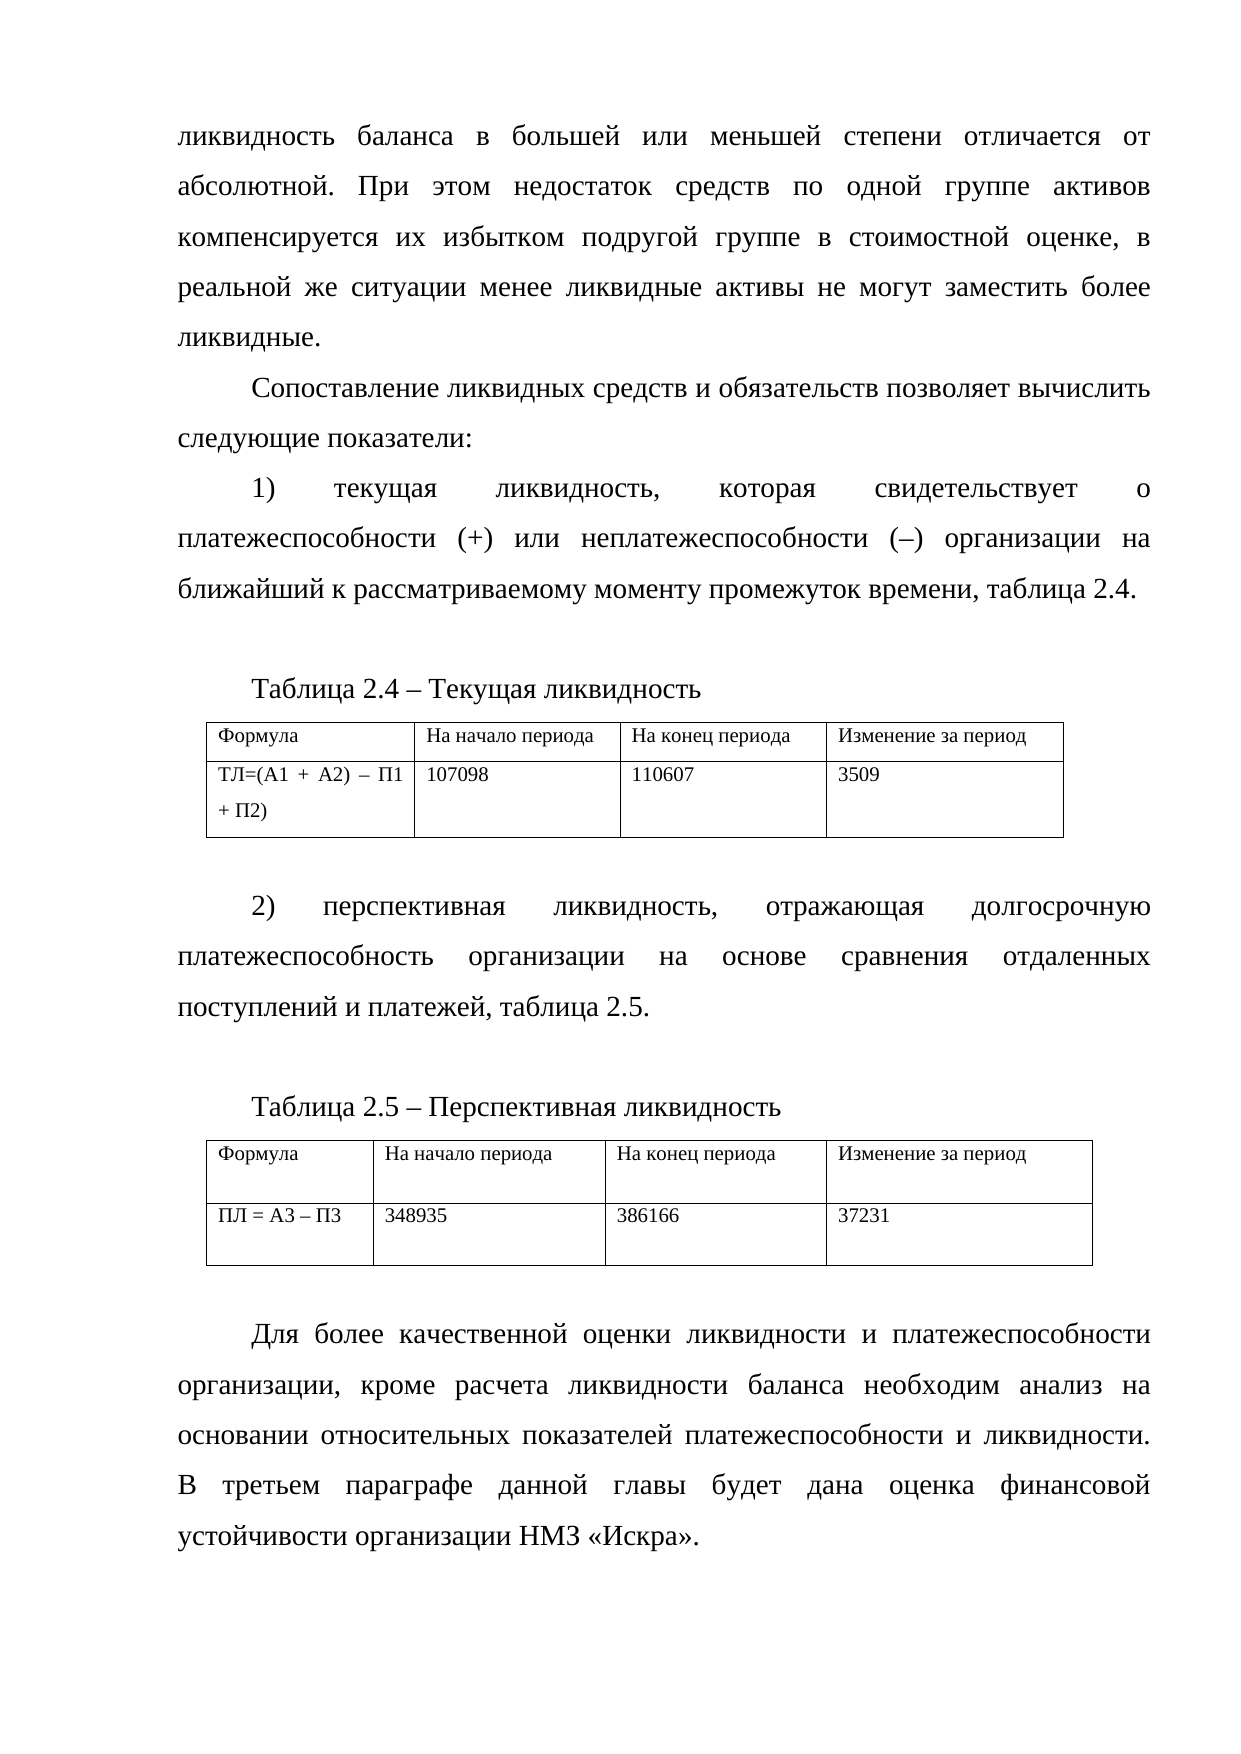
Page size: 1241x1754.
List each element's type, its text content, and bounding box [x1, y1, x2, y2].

table_header На начало периода [415, 723, 620, 761]
table_cell 348935 [374, 1204, 605, 1265]
text Таблица 2.5 – Перспективная ликвидность [177, 1089, 1152, 1123]
table_header Изменение за период [827, 723, 1063, 761]
table_header На начало периода [374, 1141, 605, 1202]
text Сопоставление ликвидных средств и обязательств позволяет вычислить следующие показатели: [177, 370, 1152, 453]
text 1) текущая ликвидность, которая свидетельствует о платежеспособности (+) или неплатежеспособности (–) организации на ближайший к рассматриваемому моменту промежуток времени, таблица 2.4. [177, 470, 1152, 604]
table_header Формула [207, 723, 414, 761]
table_cell 107098 [415, 762, 620, 837]
text Таблица 2.4 – Текущая ликвидность [177, 672, 1152, 705]
table_cell 386166 [606, 1204, 826, 1265]
text Для более качественной оценки ликвидности и платежеспособности организации, кроме расчета ликвидности баланса необходим анализ на основании относительных показателей платежеспособности и ликвидности. В третьем параграфе данной главы будет дана оценка финансовой устойчивости организации НМЗ «Искра». [177, 1317, 1152, 1551]
text 2) перспективная ликвидность, отражающая долгосрочную платежеспособность организации на основе сравнения отдаленных поступлений и платежей, таблица 2.5. [177, 888, 1152, 1022]
table_header На конец периода [621, 723, 826, 761]
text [177, 118, 1152, 353]
table_header Формула [207, 1141, 373, 1202]
table_cell ТЛ=(А1 + А2) – П1 + П2) [207, 762, 414, 837]
table_cell 37231 [827, 1204, 1092, 1265]
table_cell 3509 [827, 762, 1063, 837]
table_cell 110607 [621, 762, 826, 837]
table_header Изменение за период [827, 1141, 1092, 1202]
table_cell ПЛ = А3 – П3 [207, 1204, 373, 1265]
table_header На конец периода [606, 1141, 826, 1202]
